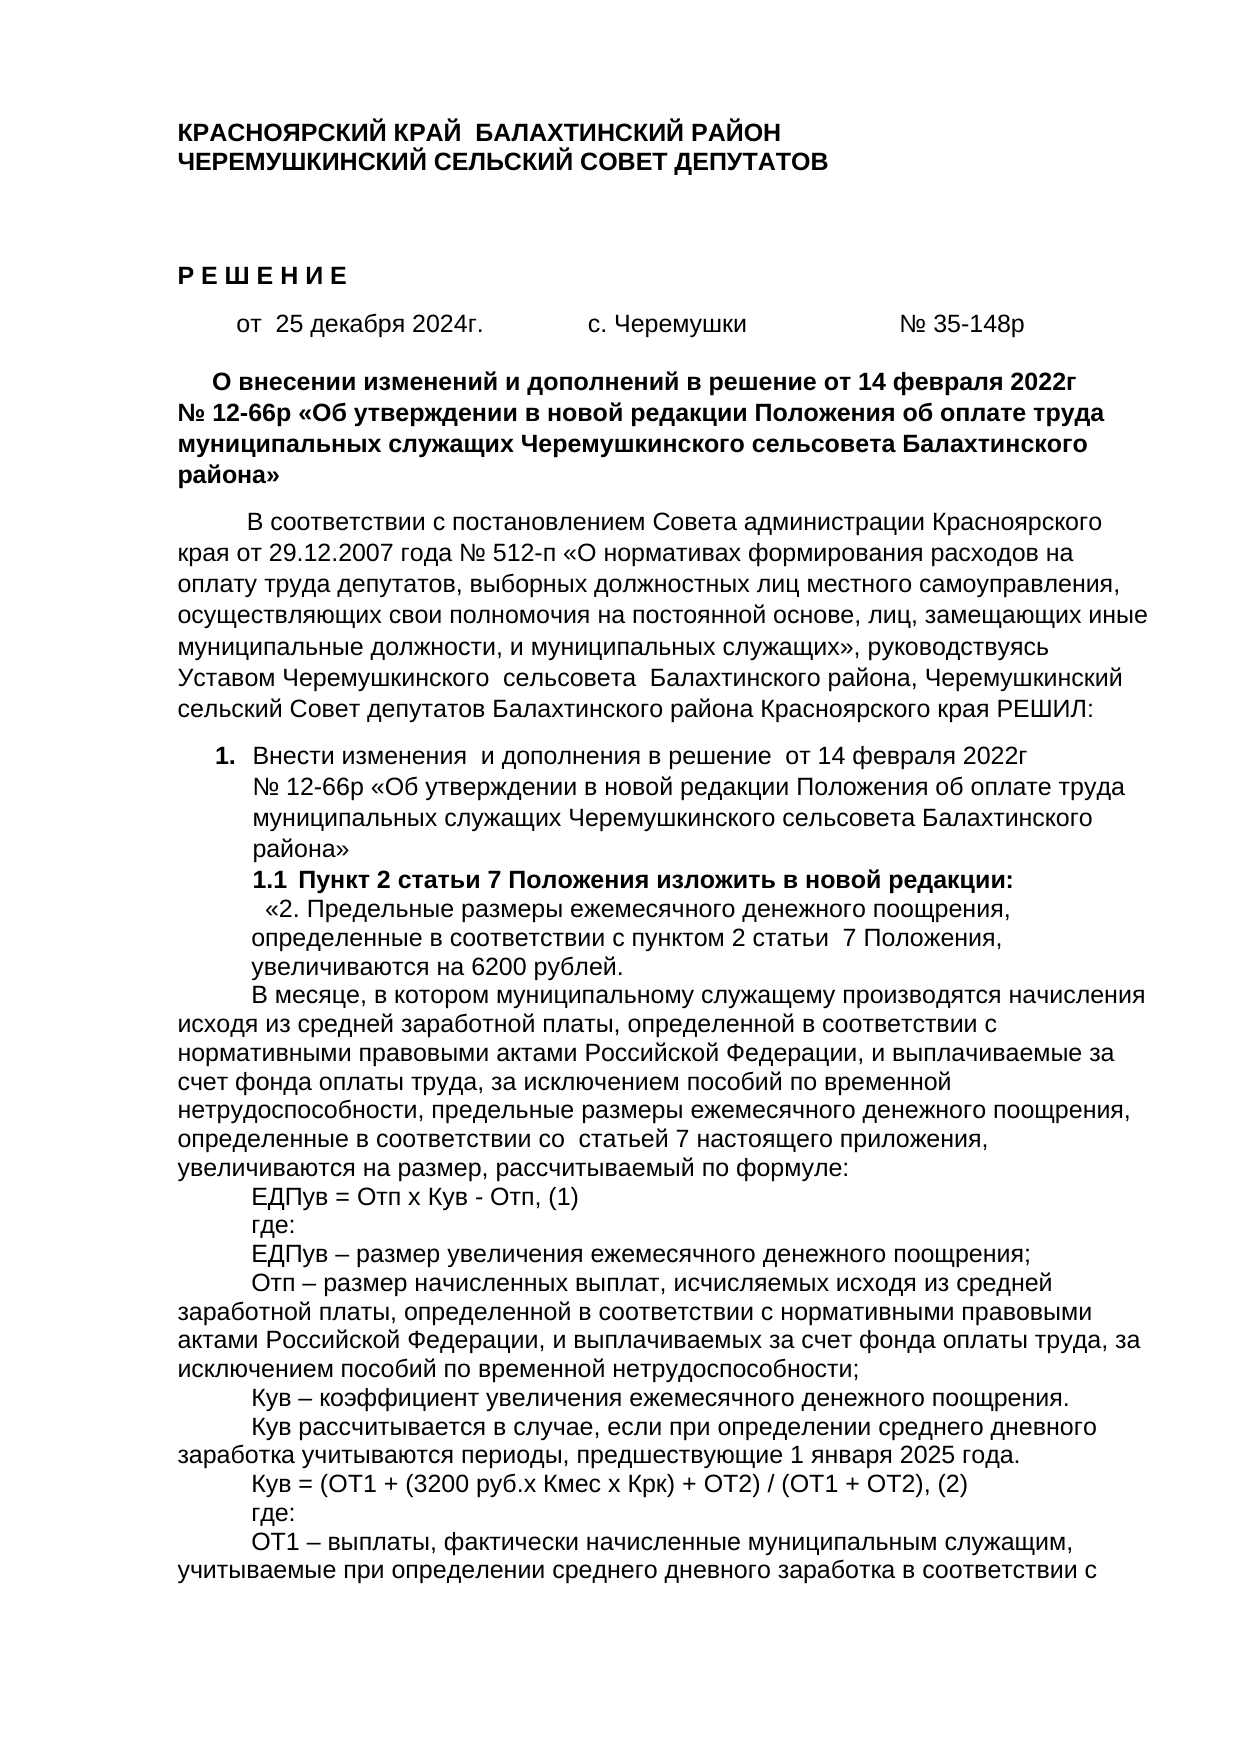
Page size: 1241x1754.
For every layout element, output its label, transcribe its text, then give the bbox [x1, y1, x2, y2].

list где: [177, 1211, 1152, 1239]
title от 25 декабря 2024г. с. Черемушки № 35-148р [236, 309, 1152, 338]
text ЧЕРЕМУШКИНСКИЙ СЕЛЬСКИЙ СОВЕТ ДЕПУТАТОВ [177, 147, 1152, 176]
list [177, 1527, 1152, 1584]
list Кув – коэффициент увеличения ежемесячного денежного поощрения. [177, 1383, 1152, 1412]
list Внести изменения и дополнения в решение от 14 февраля 2022г № 12-66р «Об утверждении в новой редакции Положения об оплате труда муниципальных служащих Черемушкинского сельсовета Балахтинского района» [215, 741, 1152, 863]
list Кув рассчитывается в случае, если при определении среднего дневного заработка учитываются периоды, предшествующие 1 января 2025 года. [177, 1412, 1152, 1469]
list Отп – размер начисленных выплат, исчисляемых исходя из средней заработной платы, определенной в соответствии с нормативными правовыми актами Российской Федерации, и выплачиваемых за счет фонда оплаты труда, за исключением пособий по временной нетрудоспособности; [177, 1268, 1152, 1383]
list ЕДПув = Отп x Кув - Отп, (1) [177, 1182, 1152, 1211]
list Кув = (ОТ1 + (3200 руб.х Кмес х Крк) + ОТ2) / (ОТ1 + ОТ2), (2) [177, 1469, 1152, 1498]
list Пункт 2 статьи 7 Положения изложить в новой редакции: [252, 866, 1152, 894]
text Р Е Ш Е Н И Е [177, 261, 1152, 290]
text КРАСНОЯРСКИЙ КРАЙ БАЛАХТИНСКИЙ РАЙОН [177, 118, 1152, 147]
text О внесении изменений и дополнений в решение от 14 февраля 2022г № 12-66р «Об утверждении в новой редакции Положения об оплате труда муниципальных служащих Черемушкинского сельсовета Балахтинского района» [177, 367, 1152, 488]
list ЕДПув – размер увеличения ежемесячного денежного поощрения; [177, 1239, 1152, 1268]
list В месяце, в котором муниципальному служащему производятся начисления исходя из средней заработной платы, определенной в соответствии с нормативными правовыми актами Российской Федерации, и выплачиваемые за счет фонда оплаты труда, за исключением пособий по временной нетрудоспособности, предельные размеры ежемесячного денежного поощрения, определенные в соответствии со статьей 7 настоящего приложения, увеличиваются на размер, рассчитываемый по формуле: [177, 981, 1152, 1182]
text В соответствии с постановлением Совета администрации Красноярского края от 29.12.2007 года № 512-п «О нормативах формирования расходов на оплату труда депутатов, выборных должностных лиц местного самоуправления, осуществляющих свои полномочия на постоянной основе, лиц, замещающих иные муниципальные должности, и муниципальных служащих», руководствуясь Уставом Черемушкинского сельсовета Балахтинского района, Черемушкинский сельский Совет депутатов Балахтинского района Красноярского края РЕШИЛ: [177, 507, 1152, 722]
list где: [177, 1498, 1152, 1527]
list «2. Предельные размеры ежемесячного денежного поощрения, определенные в соответствии с пунктом 2 статьи 7 Положения, увеличиваются на 6200 рублей. [251, 894, 1152, 981]
